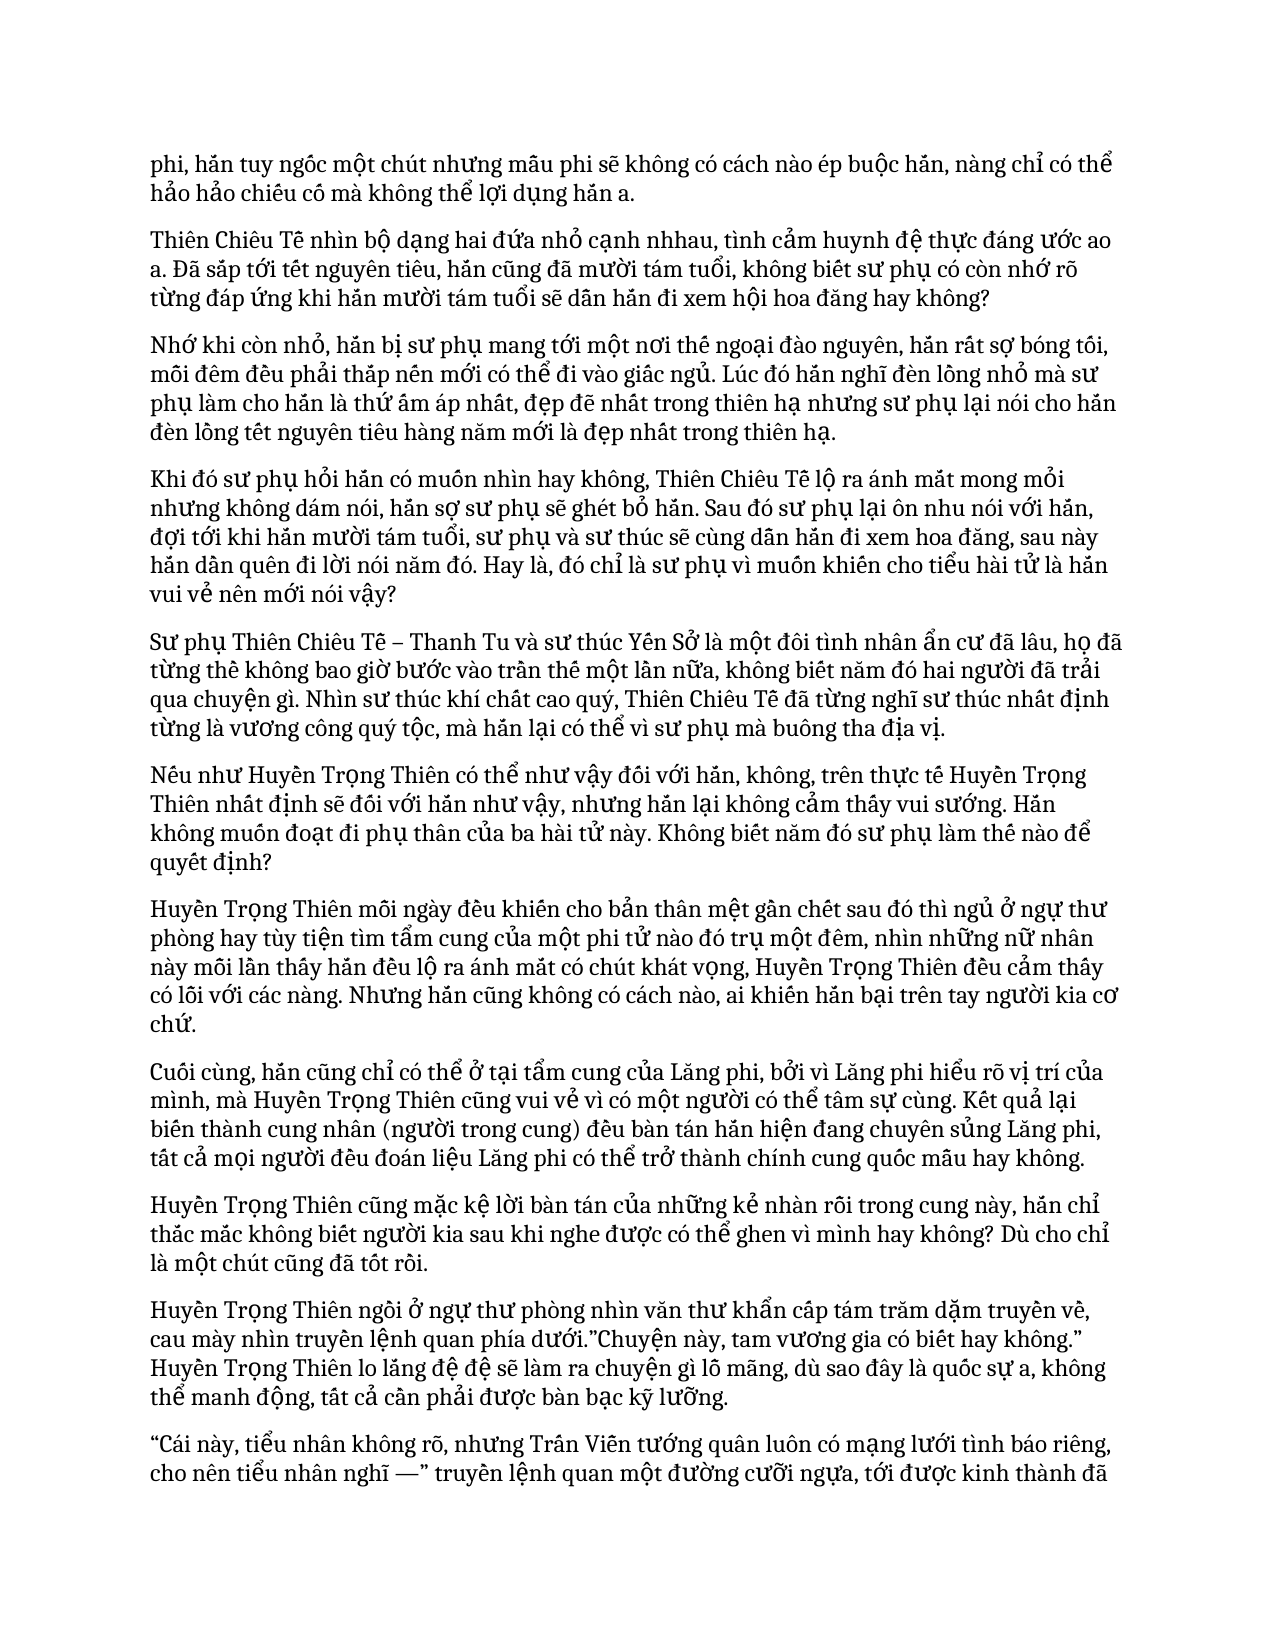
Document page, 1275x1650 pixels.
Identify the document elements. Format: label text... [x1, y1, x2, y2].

text Sư phụ Thiên Chiêu Tễ – Thanh Tu và sư thúc Yến Sở là một đôi tình nhân ẩn cư đã lâu, họ đã từng thề không bao giờ bước vào trần thế một lần nữa, không biết năm đó hai người đã trải qua chuyện gì. Nhìn sư thúc khí chất cao quý, Thiên Chiêu Tễ đã từng nghĩ sư thúc nhất định từng là vương công quý tộc, mà hắn lại có thể vì sư phụ mà buông tha địa vị. [150, 627, 1125, 742]
text Nhớ khi còn nhỏ, hắn bị sư phụ mang tới một nơi thế ngoại đào nguyên, hắn rất sợ bóng tối, mỗi đêm đều phải thắp nến mới có thể đi vào giấc ngủ. Lúc đó hắn nghĩ đèn lồng nhỏ mà sư phụ làm cho hắn là thứ ấm áp nhất, đẹp đẽ nhất trong thiên hạ nhưng sư phụ lại nói cho hắn đèn lồng tết nguyên tiêu hàng năm mới là đẹp nhất trong thiên hạ. [150, 331, 1125, 446]
text Khi đó sư phụ hỏi hắn có muốn nhìn hay không, Thiên Chiêu Tễ lộ ra ánh mắt mong mỏi nhưng không dám nói, hắn sợ sư phụ sẽ ghét bỏ hắn. Sau đó sư phụ lại ôn nhu nói với hắn, đợi tới khi hắn mười tám tuổi, sư phụ và sư thúc sẽ cùng dẫn hắn đi xem hoa đăng, sau này hắn dần quên đi lời nói năm đó. Hay là, đó chỉ là sư phụ vì muốn khiến cho tiểu hài tử là hắn vui vẻ nên mới nói vậy? [150, 465, 1125, 609]
text Nếu như Huyền Trọng Thiên có thể như vậy đối với hắn, không, trên thực tế Huyền Trọng Thiên nhất định sẽ đối với hắn như vậy, nhưng hắn lại không cảm thấy vui sướng. Hắn không muốn đoạt đi phụ thân của ba hài tử này. Không biết năm đó sư phụ làm thế nào để quyết định? [150, 761, 1125, 876]
text Huyền Trọng Thiên mỗi ngày đều khiến cho bản thân mệt gần chết sau đó thì ngủ ở ngự thư phòng hay tùy tiện tìm tẩm cung của một phi tử nào đó trụ một đêm, nhìn những nữ nhân này mỗi lần thấy hắn đều lộ ra ánh mắt có chút khát vọng, Huyền Trọng Thiên đều cảm thấy có lỗi với các nàng. Nhưng hắn cũng không có cách nào, ai khiến hắn bại trên tay người kia cơ chứ. [150, 895, 1125, 1039]
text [150, 1430, 1125, 1487]
text Huyền Trọng Thiên cũng mặc kệ lời bàn tán của những kẻ nhàn rỗi trong cung này, hắn chỉ thắc mắc không biết người kia sau khi nghe được có thể ghen vì mình hay không? Dù cho chỉ là một chút cũng đã tốt rồi. [150, 1191, 1125, 1277]
text Cuối cùng, hắn cũng chỉ có thể ở tại tẩm cung của Lăng phi, bởi vì Lăng phi hiểu rõ vị trí của mình, mà Huyền Trọng Thiên cũng vui vẻ vì có một người có thể tâm sự cùng. Kết quả lại biến thành cung nhân (người trong cung) đều bàn tán hắn hiện đang chuyên sủng Lăng phi, tất cả mọi người đều đoán liệu Lăng phi có thể trở thành chính cung quốc mẫu hay không. [150, 1057, 1125, 1172]
text Thiên Chiêu Tễ nhìn bộ dạng hai đứa nhỏ cạnh nhhau, tình cảm huynh đệ thực đáng ước ao a. Đã sắp tới tết nguyên tiêu, hắn cũng đã mười tám tuổi, không biết sư phụ có còn nhớ rõ từng đáp ứng khi hắn mười tám tuổi sẽ dẫn hắn đi xem hội hoa đăng hay không? [150, 226, 1125, 312]
text Huyền Trọng Thiên ngồi ở ngự thư phòng nhìn văn thư khẩn cấp tám trăm dặm truyền về, cau mày nhìn truyền lệnh quan phía dưới.”Chuyện này, tam vương gia có biết hay không.” Huyền Trọng Thiên lo lắng đệ đệ sẽ làm ra chuyện gì lỗ mãng, dù sao đây là quốc sự a, không thể manh động, tất cả cần phải được bàn bạc kỹ lưỡng. [150, 1296, 1125, 1411]
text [150, 150, 1125, 207]
